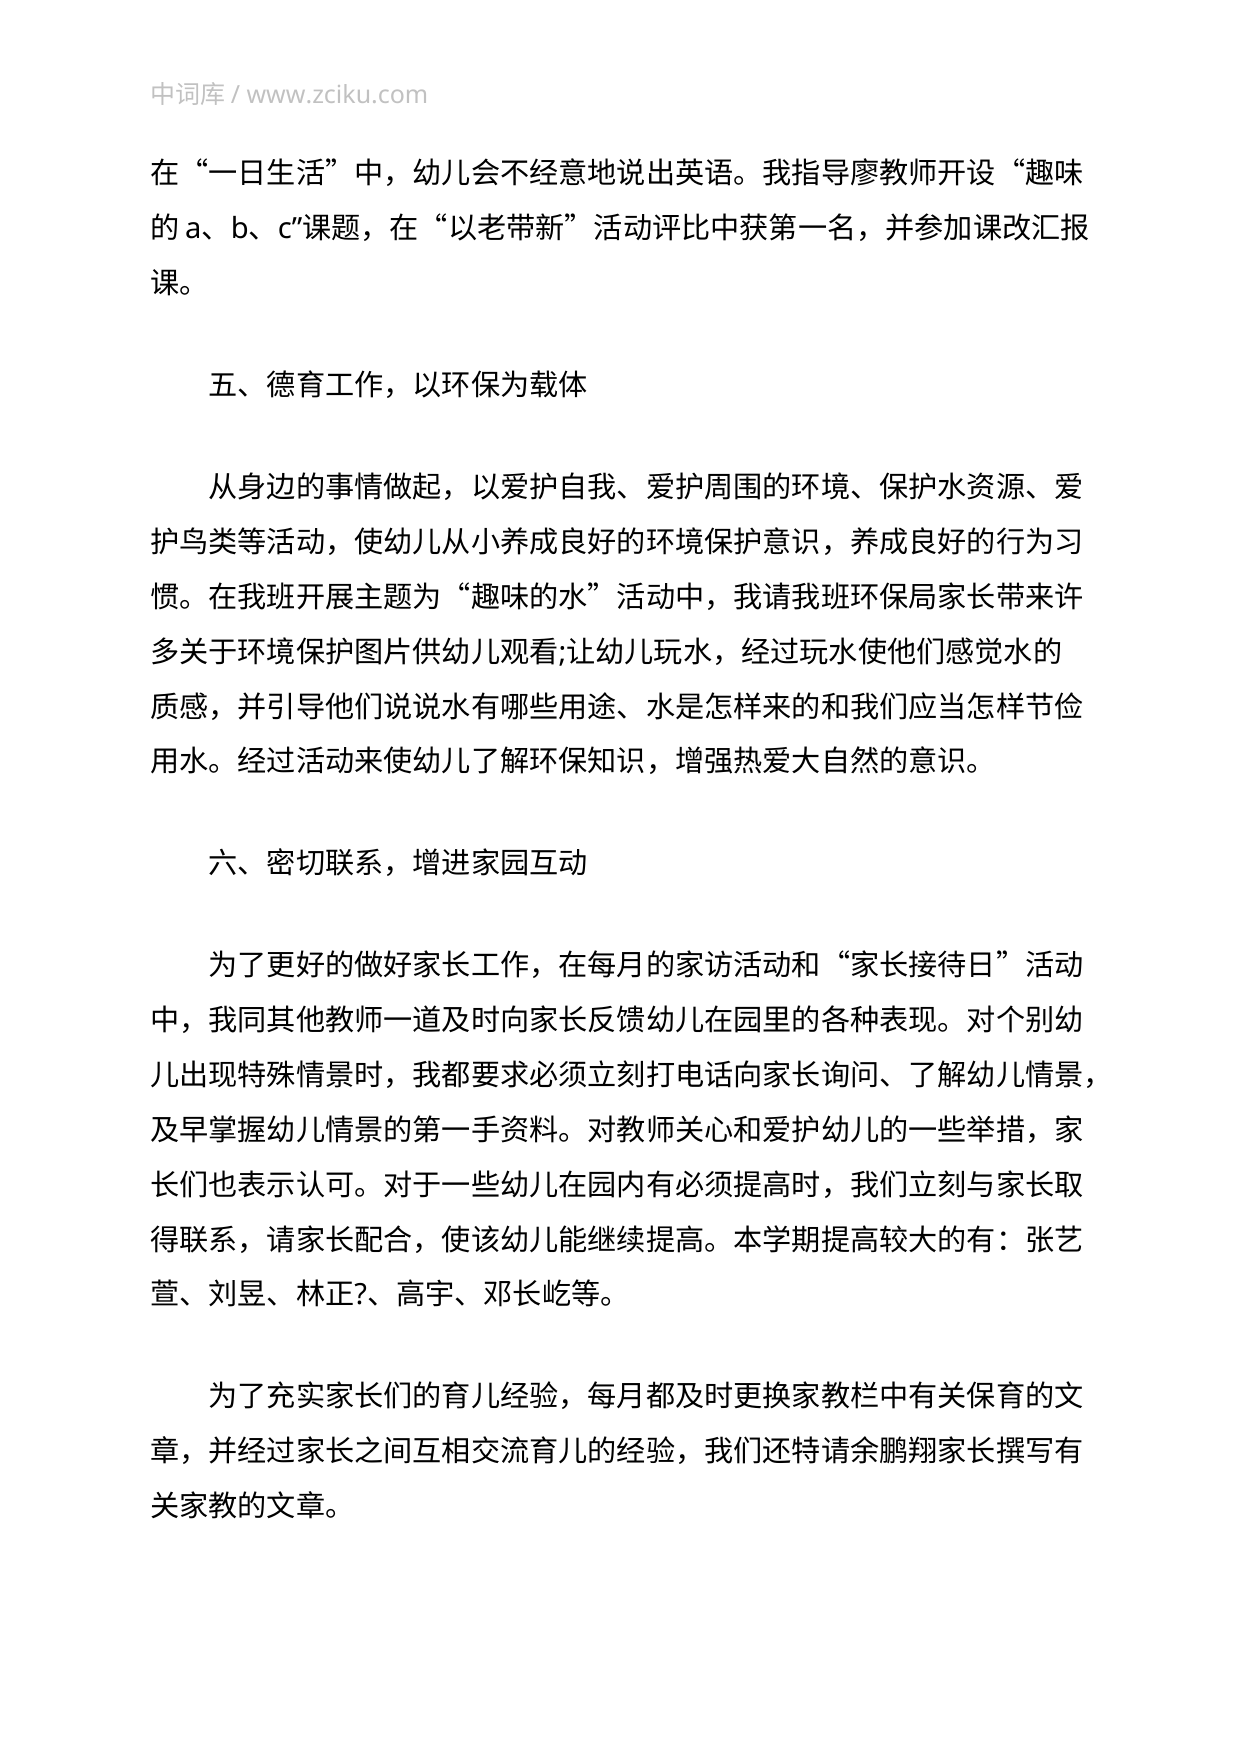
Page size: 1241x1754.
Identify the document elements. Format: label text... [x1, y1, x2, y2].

text 从身边的事情做起，以爱护自我、爱护周围的环境、保护水资源、爱护鸟类等活动，使幼儿从小养成良好的环境保护意识，养成良好的行为习惯。在我班开展主题为“趣味的水”活动中，我请我班环保局家长带来许多关于环境保护图片供幼儿观看;让幼儿玩水，经过玩水使他们感觉水的质感，并引导他们说说水有哪些用途、水是怎样来的和我们应当怎样节俭用水。经过活动来使幼儿了解环保知识，增强热爱大自然的意识。 [150, 463, 1090, 780]
text 为了充实家长们的育儿经验，每月都及时更换家教栏中有关保育的文章，并经过家长之间互相交流育儿的经验，我们还特请余鹏翔家长撰写有关家教的文章。 [150, 1373, 1090, 1525]
text 为了更好的做好家长工作，在每月的家访活动和“家长接待日”活动中，我同其他教师一道及时向家长反馈幼儿在园里的各种表现。对个别幼儿出现特殊情景时，我都要求必须立刻打电话向家长询问、了解幼儿情景，及早掌握幼儿情景的第一手资料。对教师关心和爱护幼儿的一些举措，家长们也表示认可。对于一些幼儿在园内有必须提高时，我们立刻与家长取得联系，请家长配合，使该幼儿能继续提高。本学期提高较大的有：张艺萱、刘昱、林正?、高宇、邓长屹等。 [150, 942, 1090, 1313]
text 五、德育工作，以环保为载体 [150, 362, 1090, 404]
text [150, 150, 1090, 302]
text 六、密切联系，增进家园互动 [150, 840, 1090, 882]
